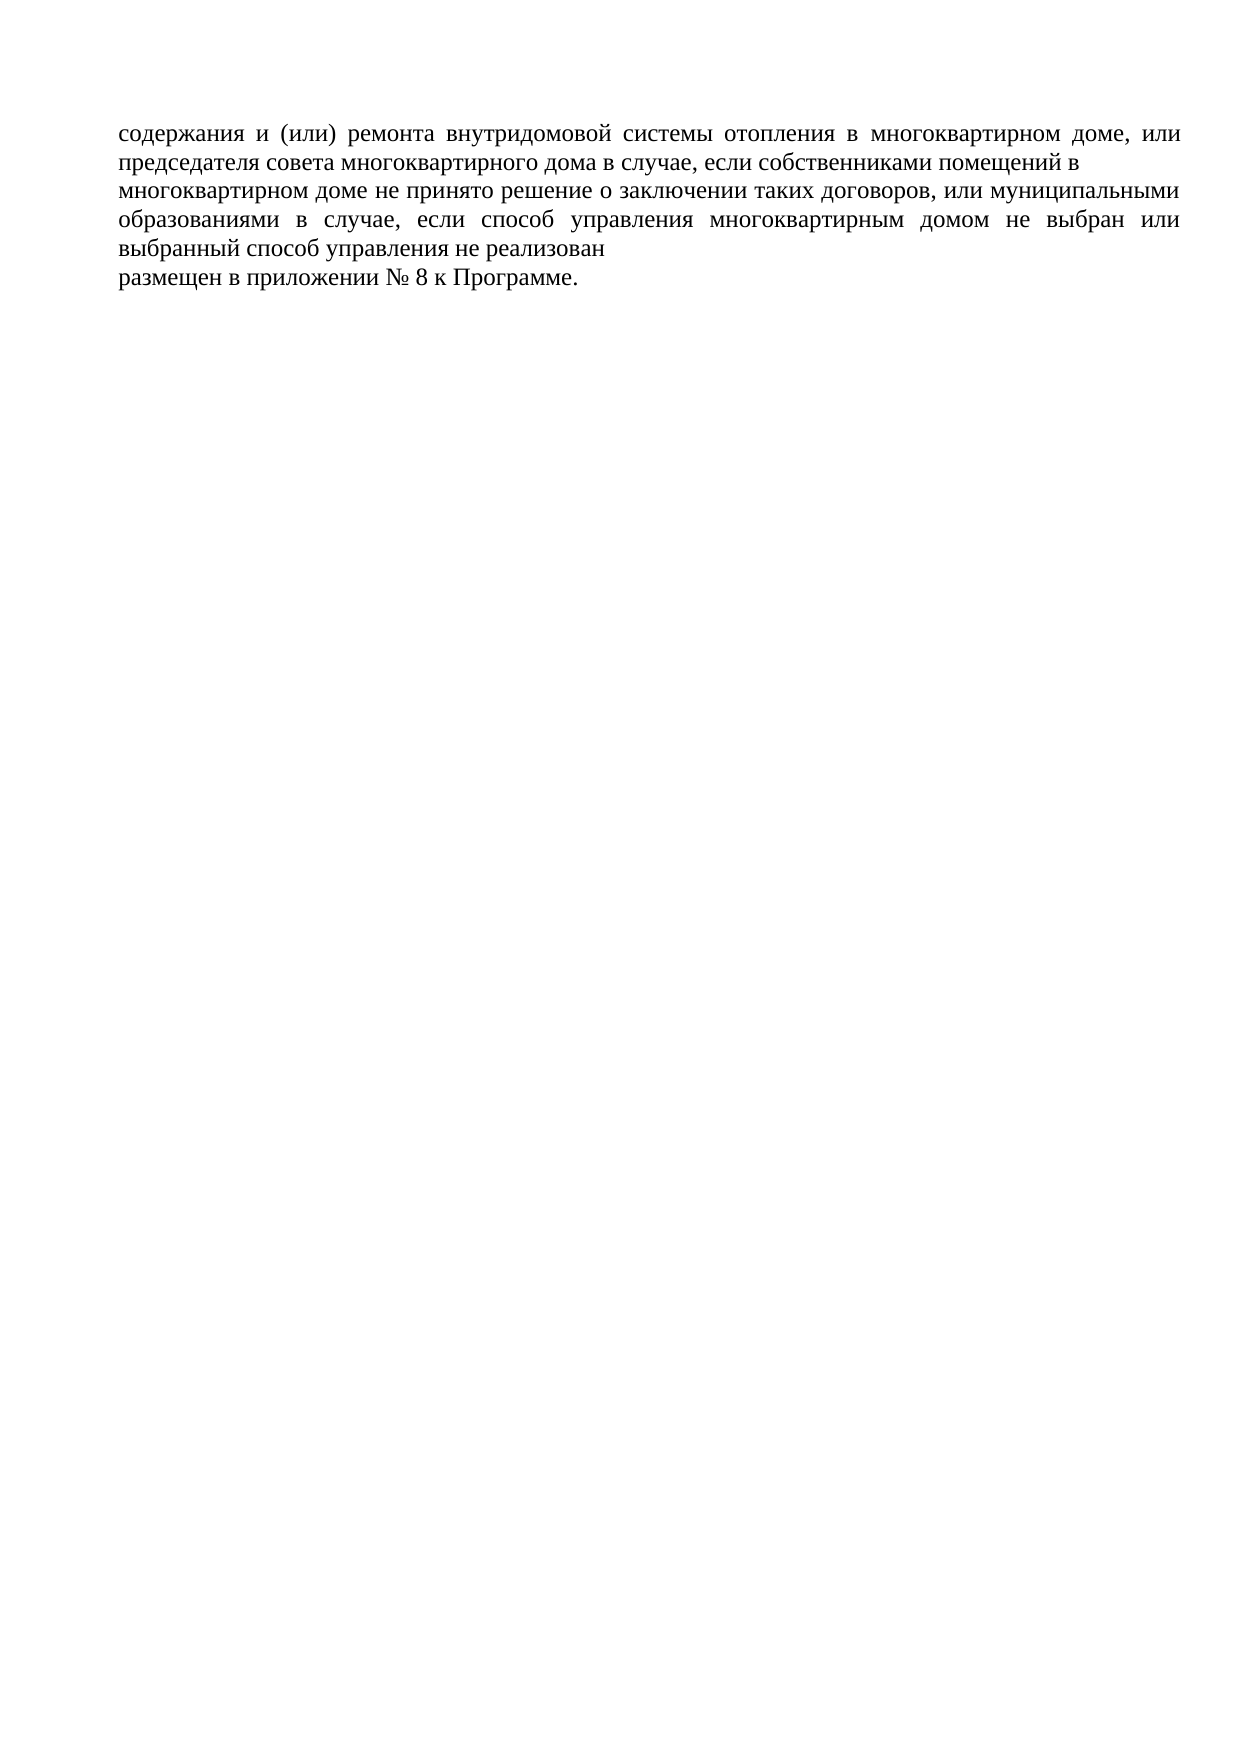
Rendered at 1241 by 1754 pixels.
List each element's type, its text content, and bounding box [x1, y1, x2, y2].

text многоквартирном доме не принято решение о заключении таких договоров, или муниципальными образованиями в случае, если способ управления многоквартирным домом не выбран или выбранный способ управления не реализован [118, 176, 1181, 262]
text размещен в приложении № 8 к Программе. [118, 262, 1181, 291]
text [118, 118, 1181, 176]
